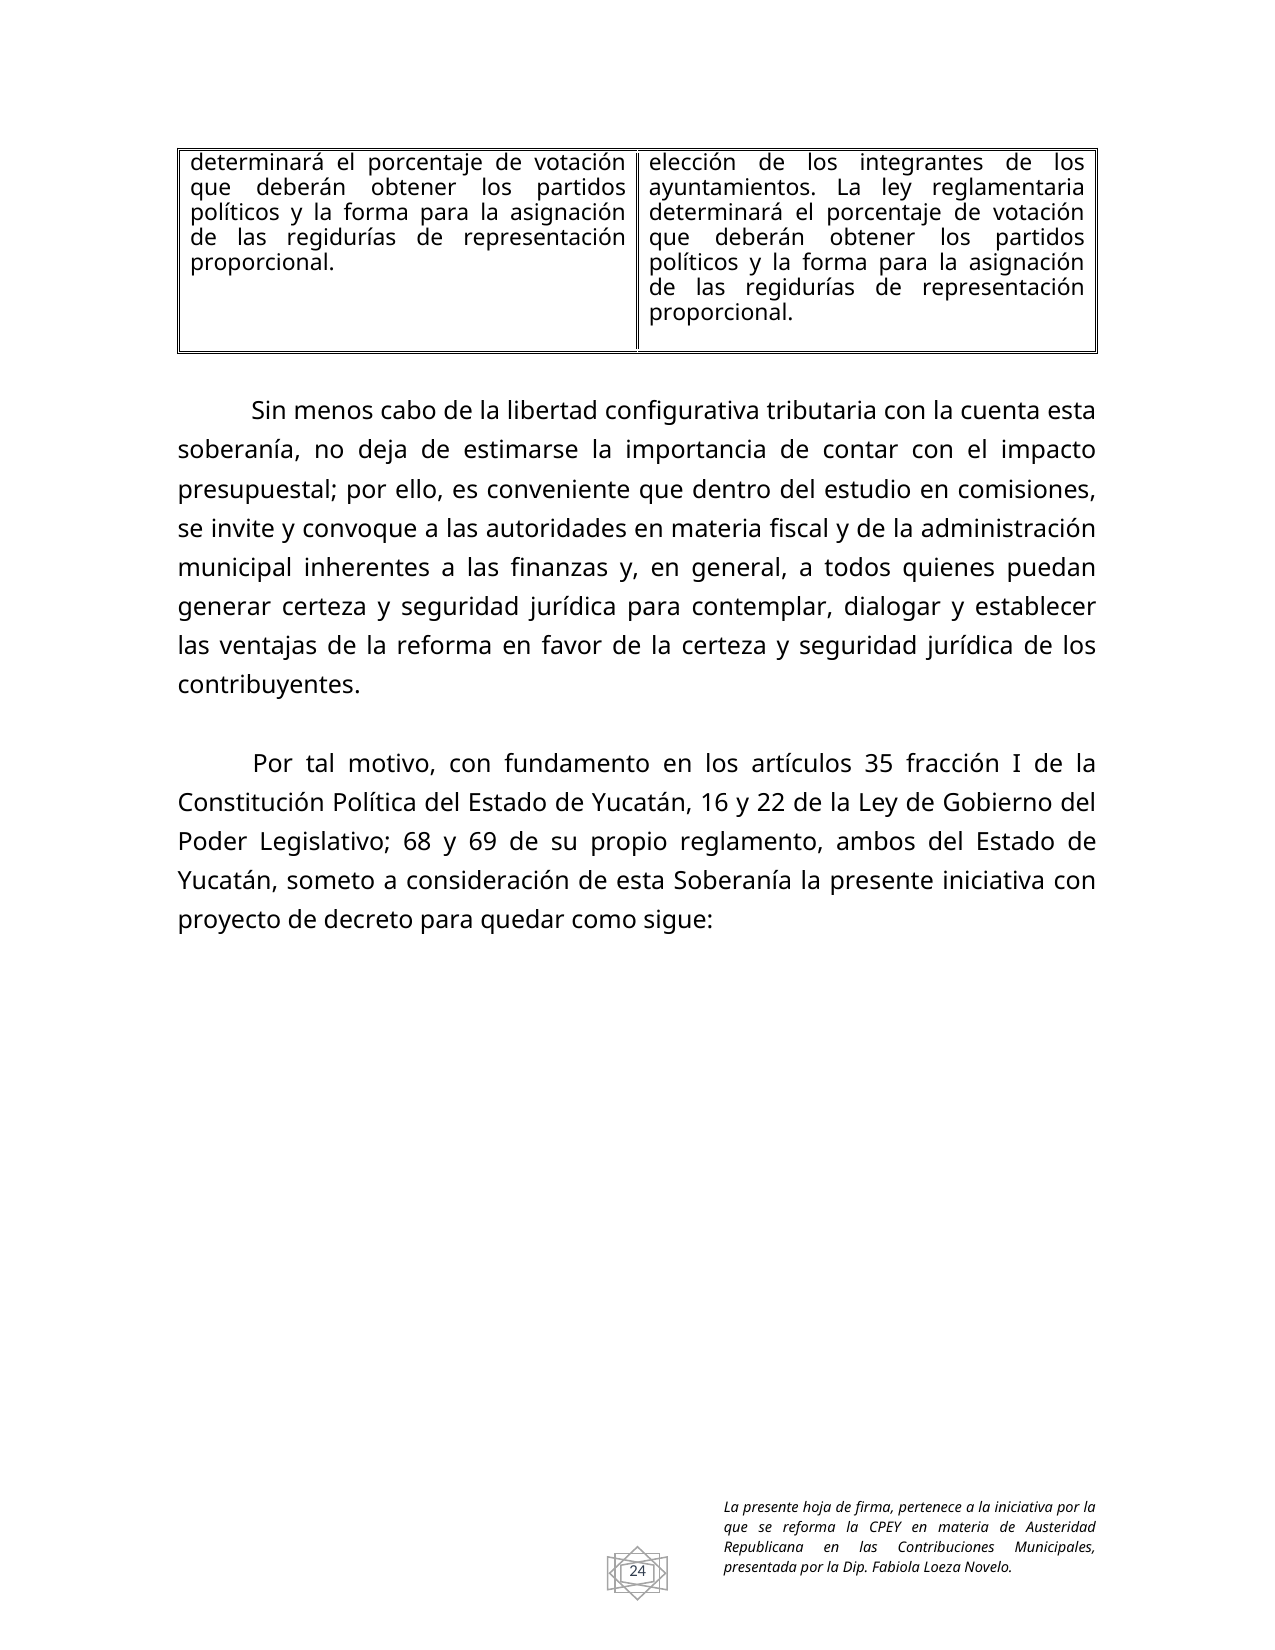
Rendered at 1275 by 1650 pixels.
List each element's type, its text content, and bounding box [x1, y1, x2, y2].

text Sin menos cabo de la libertad configurativa tributaria con la cuenta esta soberanía, no deja de estimarse la importancia de contar con el impacto presupuestal; por ello, es conveniente que dentro del estudio en comisiones, se invite y convoque a las autoridades en materia fiscal y de la administración municipal inherentes a las finanzas y, en general, a todos quienes puedan generar certeza y seguridad jurídica para contemplar, dialogar y establecer las ventajas de la reforma en favor de la certeza y seguridad jurídica de los contribuyentes. [177, 393, 1098, 701]
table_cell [638, 151, 1095, 351]
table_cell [180, 151, 637, 351]
text Por tal motivo, con fundamento en los artículos 35 fracción I de la Constitución Política del Estado de Yucatán, 16 y 22 de la Ley de Gobierno del Poder Legislativo; 68 y 69 de su propio reglamento, ambos del Estado de Yucatán, someto a consideración de esta Soberanía la presente iniciativa con proyecto de decreto para quedar como sigue: [177, 746, 1098, 936]
